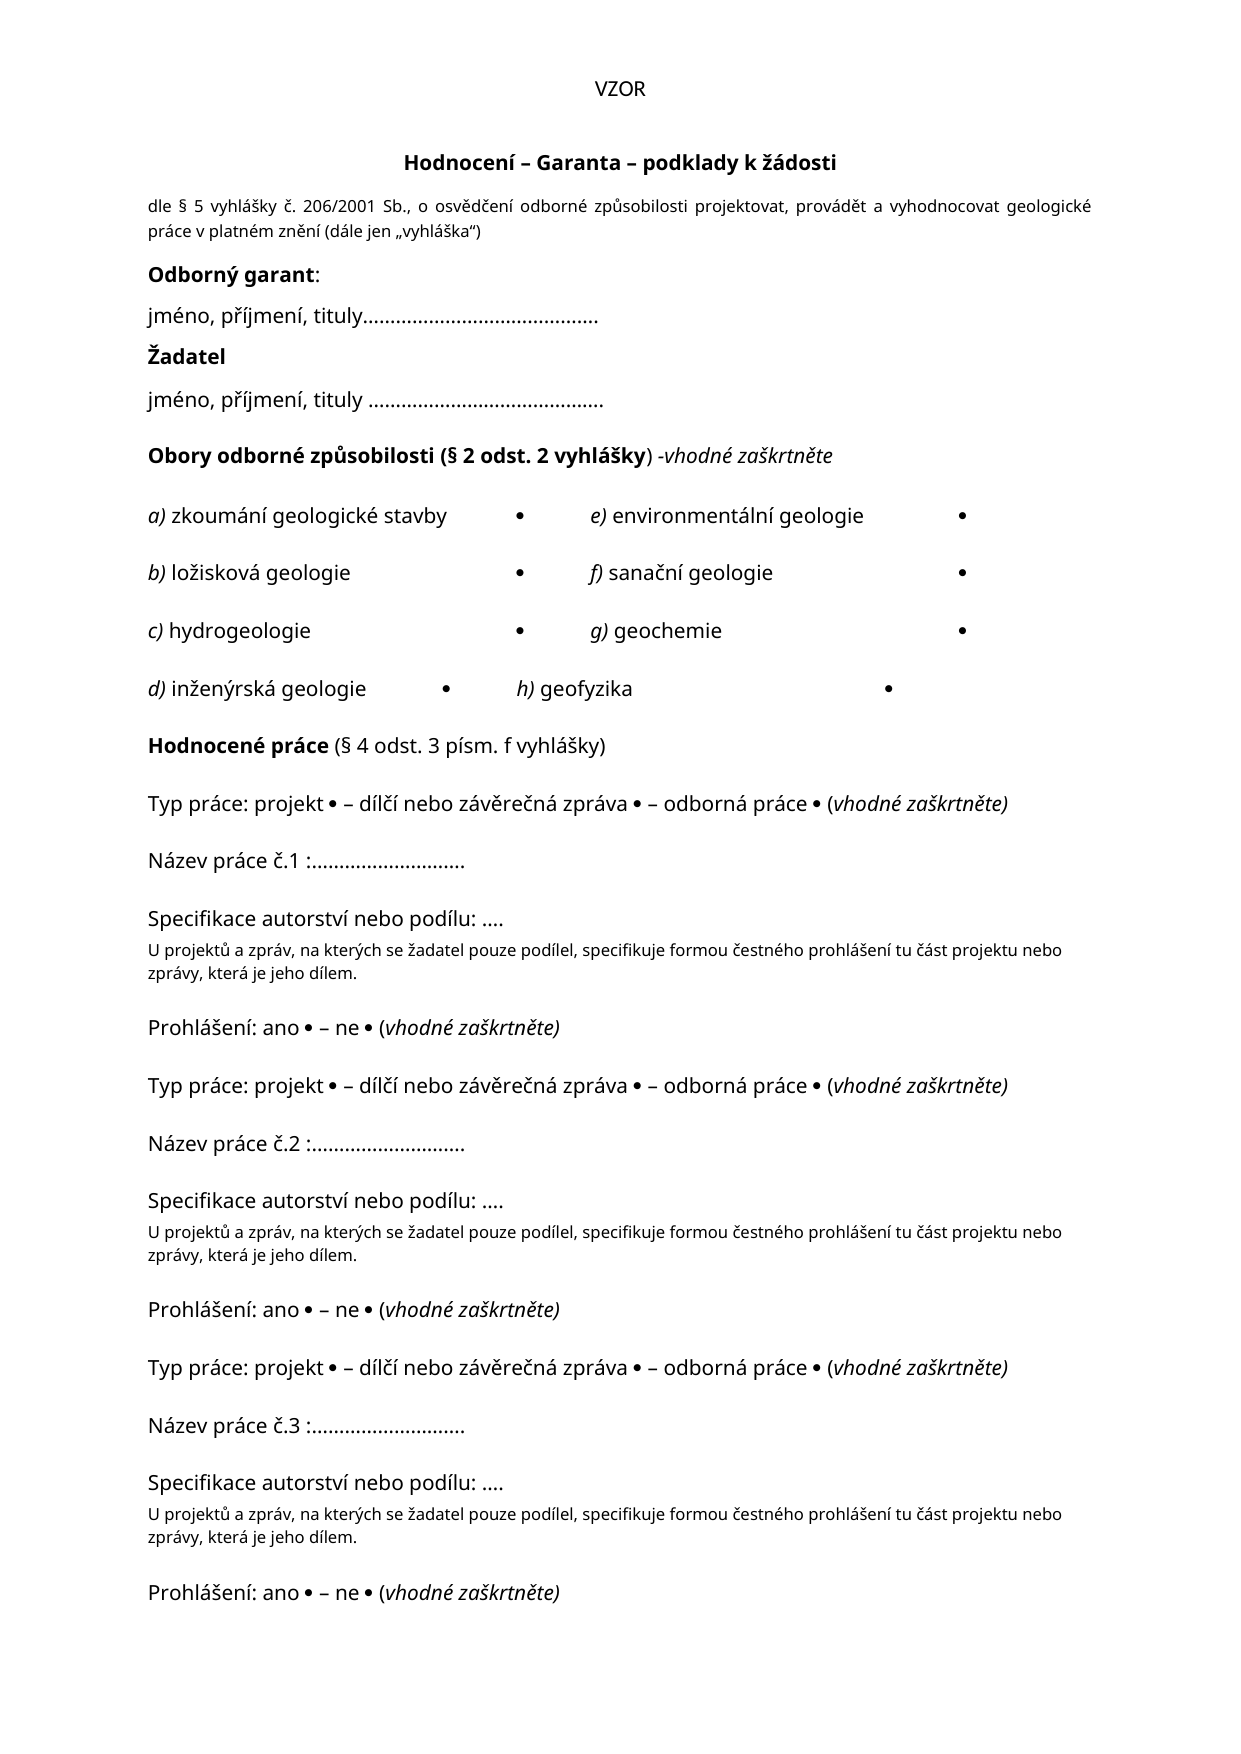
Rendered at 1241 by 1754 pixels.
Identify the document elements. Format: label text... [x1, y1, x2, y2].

text Hodnocení – Garanta – podklady k žádosti [148, 148, 1093, 176]
text dle § 5 vyhlášky č. 206/2001 Sb., o osvědčení odborné způsobilosti projektovat, provádět a vyhodnocovat geologické práce v platném znění (dále jen „vyhláška“) [148, 195, 1093, 242]
text Specifikace autorství nebo podílu: …. [148, 1186, 1093, 1215]
text Prohlášení: ano – ne (vhodné zaškrtněte) [148, 1013, 1093, 1042]
text Specifikace autorství nebo podílu: …. [148, 1468, 1093, 1497]
text U projektů a zpráv, na kterých se žadatel pouze podílel, specifikuje formou čestného prohlášení tu část projektu nebo zprávy, která je jeho dílem. [148, 1221, 1093, 1266]
text U projektů a zpráv, na kterých se žadatel pouze podílel, specifikuje formou čestného prohlášení tu část projektu nebo zprávy, která je jeho dílem. [148, 1503, 1093, 1548]
text Obory odborné způsobilosti (§ 2 odst. 2 vyhlášky) -vhodné zaškrtněte [148, 441, 1093, 469]
text U projektů a zpráv, na kterých se žadatel pouze podílel, specifikuje formou čestného prohlášení tu část projektu nebo zprávy, která je jeho dílem. [148, 939, 1093, 984]
text Žadatel [148, 342, 1093, 371]
text b) ložisková geologie f) sanační geologie [148, 558, 1093, 587]
text a) zkoumání geologické stavby e) environmentální geologie [148, 501, 1093, 529]
text c) hydrogeologie g) geochemie [148, 616, 1093, 644]
text d) inženýrská geologie h) geofyzika [148, 674, 1093, 702]
text Specifikace autorství nebo podílu: …. [148, 904, 1093, 933]
text Název práce č.2 :………………………. [148, 1129, 1093, 1157]
text Název práce č.3 :………………………. [148, 1411, 1093, 1439]
text Prohlášení: ano – ne (vhodné zaškrtněte) [148, 1296, 1093, 1324]
text Hodnocené práce (§ 4 odst. 3 písm. f vyhlášky) [148, 731, 1093, 760]
text jméno, příjmení, tituly ……………………………………. [148, 386, 1093, 414]
text jméno, příjmení, tituly……………………………………. [148, 301, 1093, 330]
text Typ práce: projekt – dílčí nebo závěrečná zpráva – odborná práce (vhodné zaškrtněte) [148, 1071, 1093, 1099]
text Prohlášení: ano – ne (vhodné zaškrtněte) [148, 1578, 1093, 1606]
text Typ práce: projekt – dílčí nebo závěrečná zpráva – odborná práce (vhodné zaškrtněte) [148, 789, 1093, 817]
text Typ práce: projekt – dílčí nebo závěrečná zpráva – odborná práce (vhodné zaškrtněte) [148, 1353, 1093, 1382]
text Název práce č.1 :………………………. [148, 847, 1093, 875]
text Odborný garant: [148, 261, 1093, 289]
